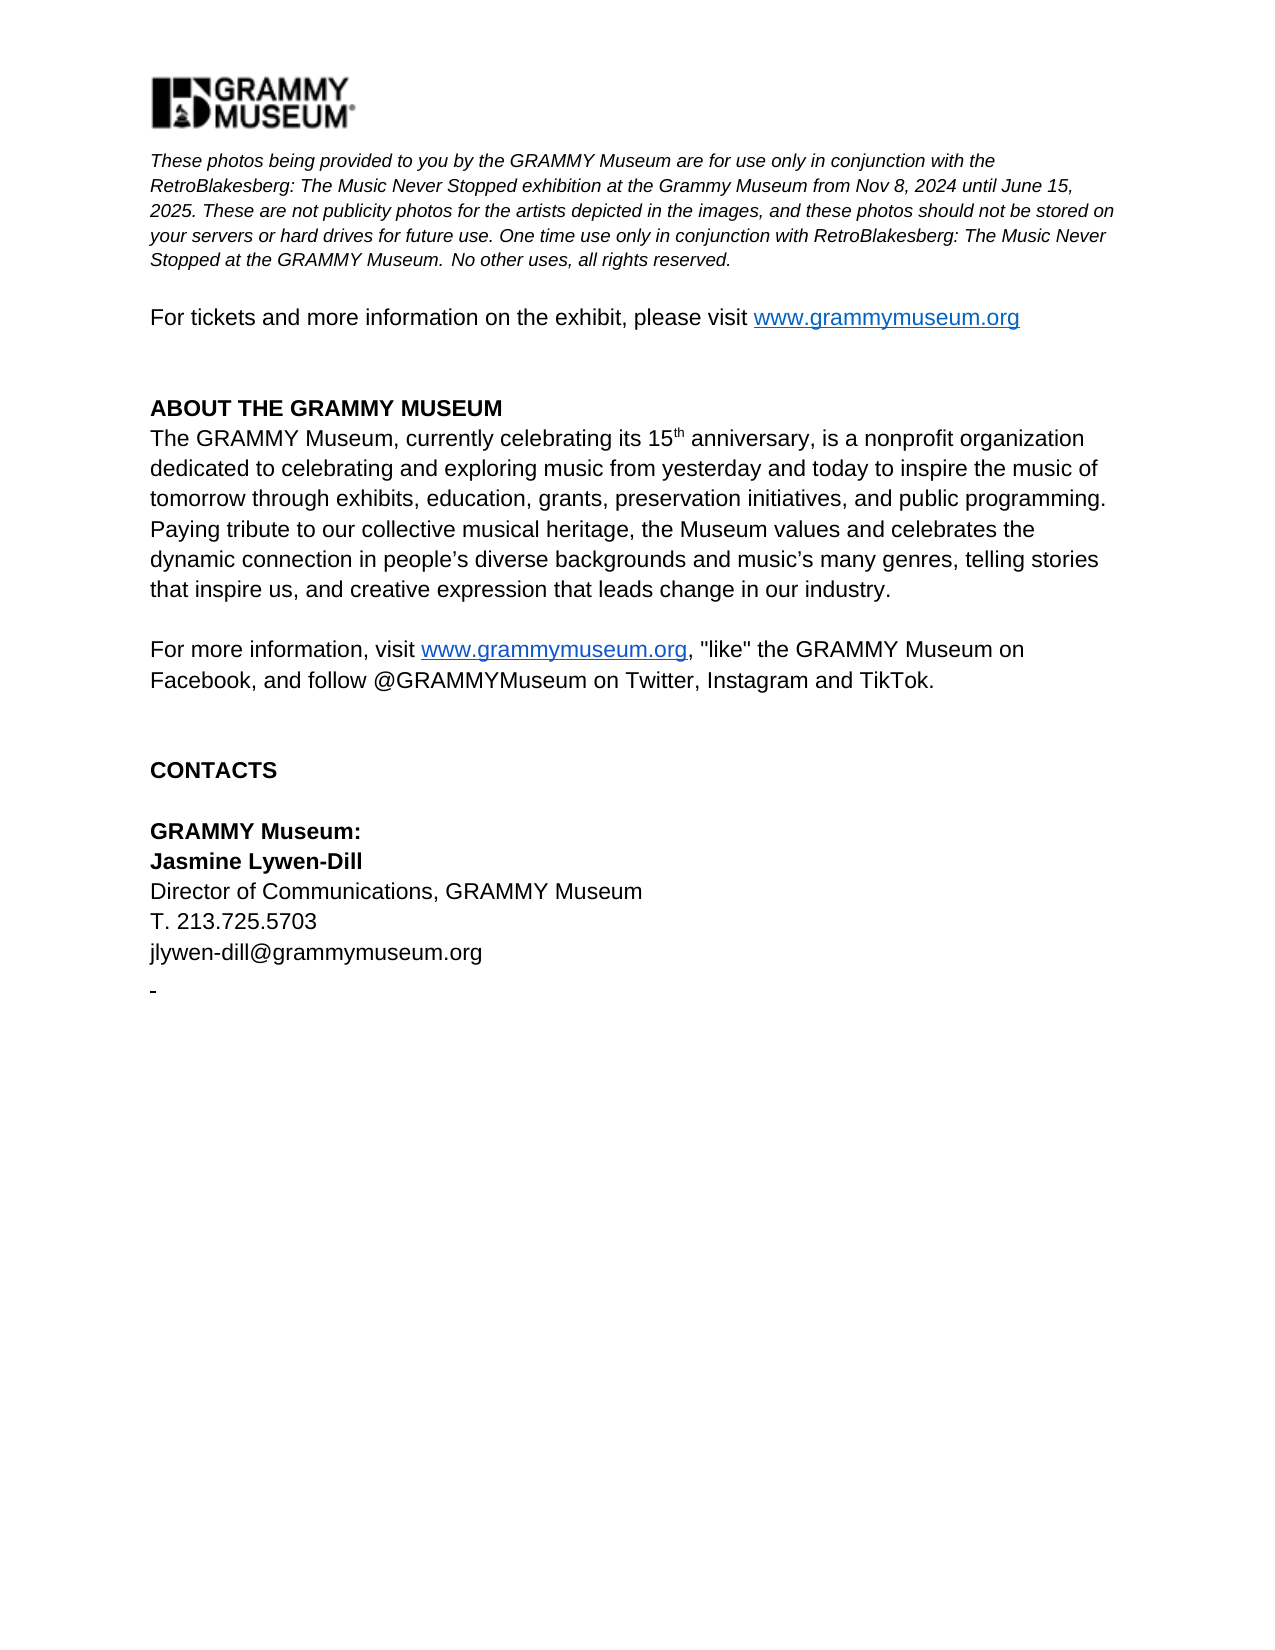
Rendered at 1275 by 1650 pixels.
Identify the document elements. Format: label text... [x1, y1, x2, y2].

text The GRAMMY Museum, currently celebrating its 15th anniversary, is a nonprofit organization dedicated to celebrating and exploring music from yesterday and today to inspire the music of tomorrow through exhibits, education, grants, preservation initiatives, and public programming. Paying tribute to our collective musical heritage, the Museum values and celebrates the dynamic connection in people’s diverse backgrounds and music’s many genres, telling stories that inspire us, and creative expression that leads change in our industry. [150, 425, 1125, 602]
text GRAMMY Museum: [150, 818, 1125, 844]
text For tickets and more information on the exhibit, please visit www.grammymuseum.org [150, 304, 1125, 331]
text CONTACTS [150, 757, 1125, 784]
text Director of Communications, GRAMMY Museum [150, 878, 1125, 904]
text These photos being provided to you by the GRAMMY Museum are for use only in conjunction with the RetroBlakesberg: The Music Never Stopped exhibition at the Grammy Museum from Nov 8, 2024 until June 15, 2025. These are not publicity photos for the artists depicted in the images, and these photos should not be stored on your servers or hard drives for future use. One time use only in conjunction with RetroBlakesberg: The Music Never Stopped at the GRAMMY Museum. No other uses, all rights reserved. [150, 150, 1125, 271]
text For more information, visit www.grammymuseum.org, "like" the GRAMMY Museum on Facebook, and follow @GRAMMYMuseum on Twitter, Instagram and TikTok. [150, 636, 1125, 693]
text T. 213.725.5703 [150, 908, 1125, 935]
text Jasmine Lywen-Dill [150, 848, 1125, 874]
text jlywen-dill@grammymuseum.org [150, 938, 1125, 965]
picture [150, 75, 357, 132]
text ABOUT THE GRAMMY MUSEUM [150, 395, 1125, 421]
